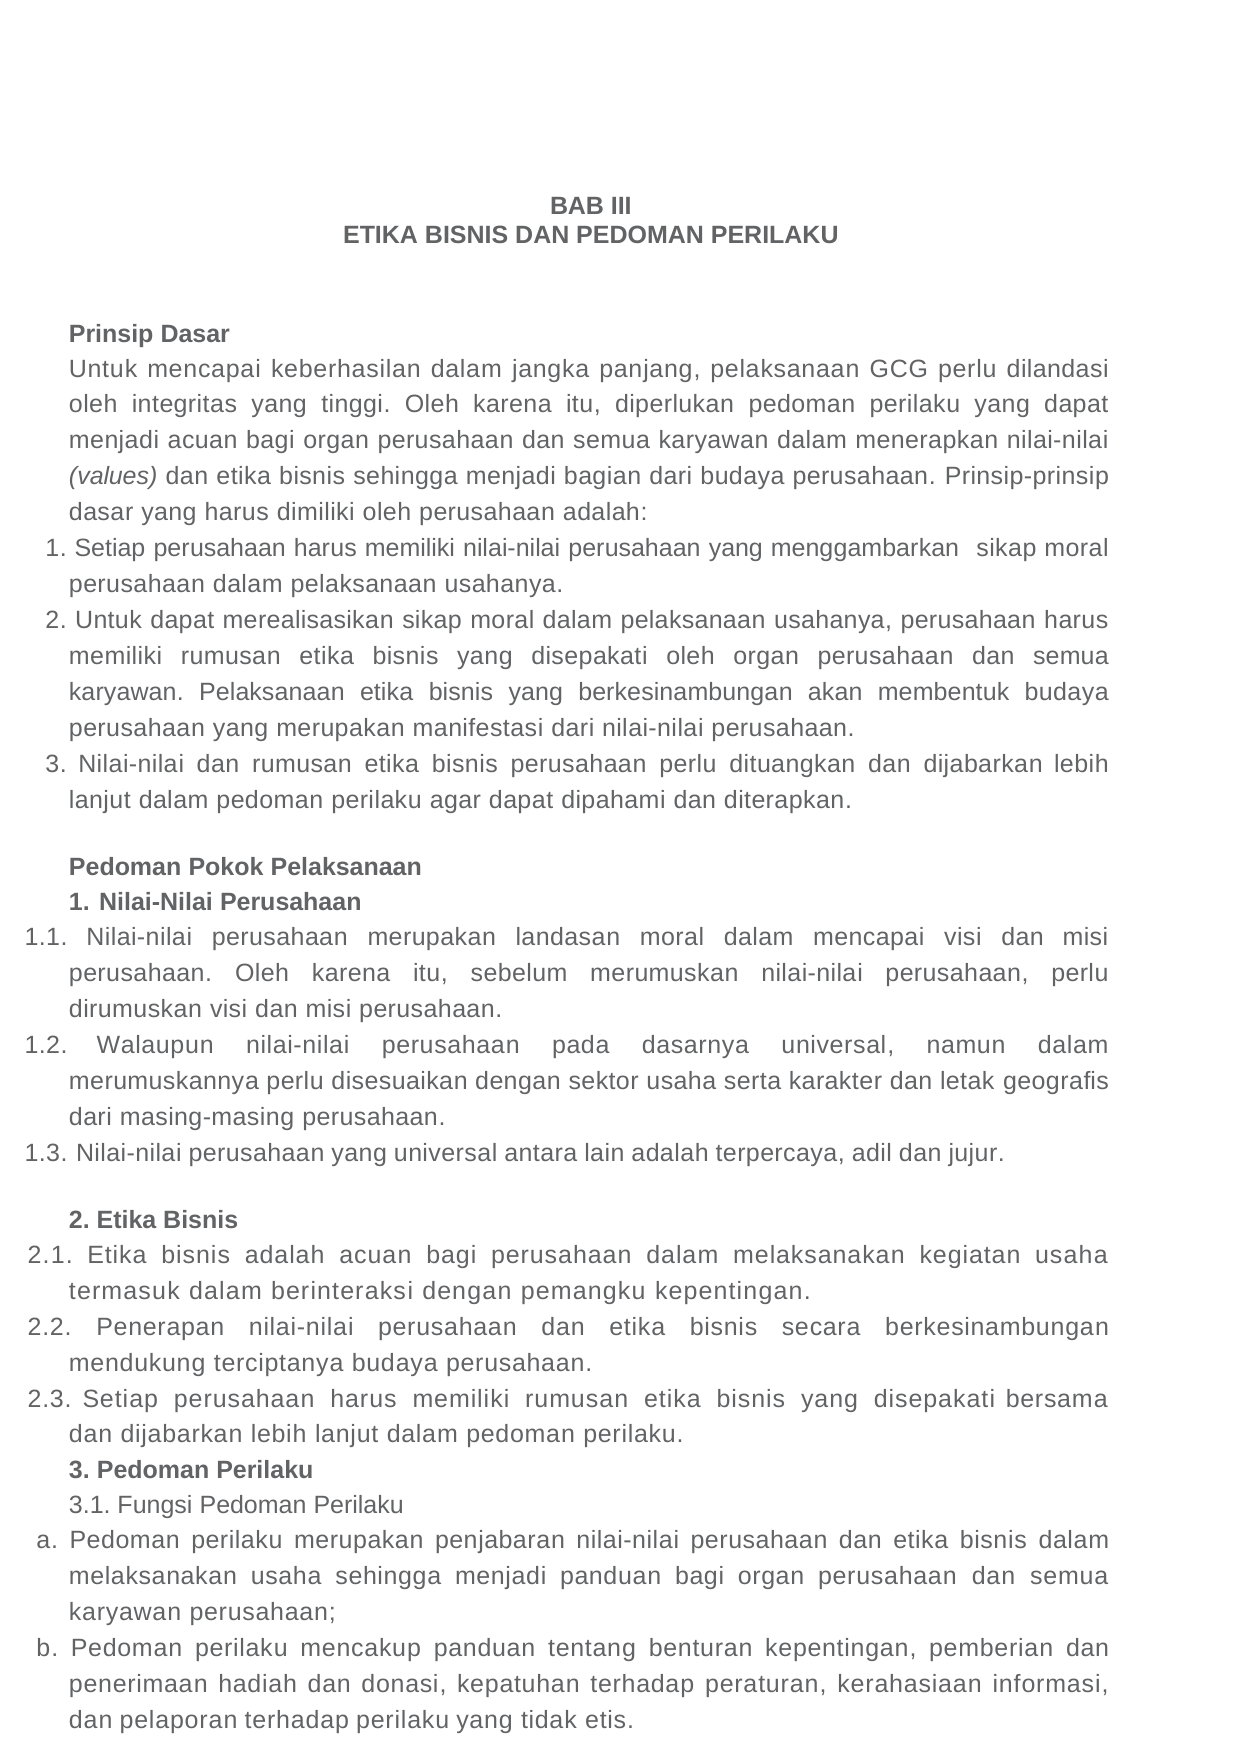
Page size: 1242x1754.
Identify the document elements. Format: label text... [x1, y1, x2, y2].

text Pedoman Pokok Pelaksanaan [69, 852, 588, 881]
text Prinsip Dasar [69, 318, 435, 347]
text BAB III [69, 191, 1112, 220]
text 2. Untuk dapat merealisasikan sikap moral dalam pelaksanaan usahanya, perusahaan harus memiliki rumusan etika bisnis yang disepakati oleh organ perusahaan dan semua karyawan. Pelaksanaan etika bisnis yang berkesinambungan akan membentuk budaya perusahaan yang merupakan manifestasi dari nilai-nilai perusahaan. [45, 605, 1109, 742]
text 1.1. Nilai-nilai perusahaan merupakan landasan moral dalam mencapai visi dan misi perusahaan. Oleh karena itu, sebelum merumuskan nilai-nilai perusahaan, perlu dirumuskan visi dan misi perusahaan. [24, 922, 1109, 1023]
text 1.2. Walaupun nilai-nilai perusahaan pada dasarnya universal, namun dalam merumuskannya perlu disesuaikan dengan sektor usaha serta karakter dan letak geografis dari masing-masing perusahaan. [24, 1030, 1109, 1130]
text 3. Nilai-nilai dan rumusan etika bisnis perusahaan perlu dituangkan dan dijabarkan lebih lanjut dalam pedoman perilaku agar dapat dipahami dan diterapkan. [45, 749, 1109, 813]
text 3. Pedoman Perilaku [69, 1455, 504, 1484]
text b. Pedoman perilaku mencakup panduan tentang benturan kepentingan, pemberian dan penerimaan hadiah dan donasi, kepatuhan terhadap peraturan, kerahasiaan informasi, dan pelaporan terhadap perilaku yang tidak etis. [36, 1633, 1109, 1734]
text 1. Setiap perusahaan harus memiliki nilai-nilai perusahaan yang menggambarkan sikap moral perusahaan dalam pelaksanaan usahanya. [45, 533, 1109, 598]
text 2.3. Setiap perusahaan harus memiliki rumusan etika bisnis yang disepakati bersama dan dijabarkan lebih lanjut dalam pedoman perilaku. [27, 1383, 1108, 1448]
text 2.2. Penerapan nilai-nilai perusahaan dan etika bisnis secara berkesinambungan mendukung terciptanya budaya perusahaan. [27, 1312, 1109, 1376]
text a. Pedoman perilaku merupakan penjabaran nilai-nilai perusahaan dan etika bisnis dalam melaksanakan usaha sehingga menjadi panduan bagi organ perusahaan dan semua karyawan perusahaan; [36, 1525, 1109, 1626]
text 3.1. Fungsi Pedoman Perilaku [69, 1490, 1117, 1519]
text 2. Etika Bisnis [69, 1205, 440, 1233]
text ETIKA BISNIS DAN PEDOMAN PERILAKU [69, 220, 1112, 251]
text 1.3. Nilai-nilai perusahaan yang universal antara lain adalah terpercaya, adil dan jujur. [24, 1138, 1108, 1166]
text 2.1. Etika bisnis adalah acuan bagi perusahaan dalam melaksanakan kegiatan usaha termasuk dalam berinteraksi dengan pemangku kepentingan. [27, 1240, 1108, 1304]
text 1. Nilai-Nilai Perusahaan [69, 887, 551, 916]
text Untuk mencapai keberhasilan dalam jangka panjang, pelaksanaan GCG perlu dilandasi oleh integritas yang tinggi. Oleh karena itu, diperlukan pedoman perilaku yang dapat menjadi acuan bagi organ perusahaan dan semua karyawan dalam menerapkan nilai-nilai (values) dan etika bisnis sehingga menjadi bagian dari budaya perusahaan. Prinsip-prinsip dasar yang harus dimiliki oleh perusahaan adalah: [69, 353, 1109, 526]
